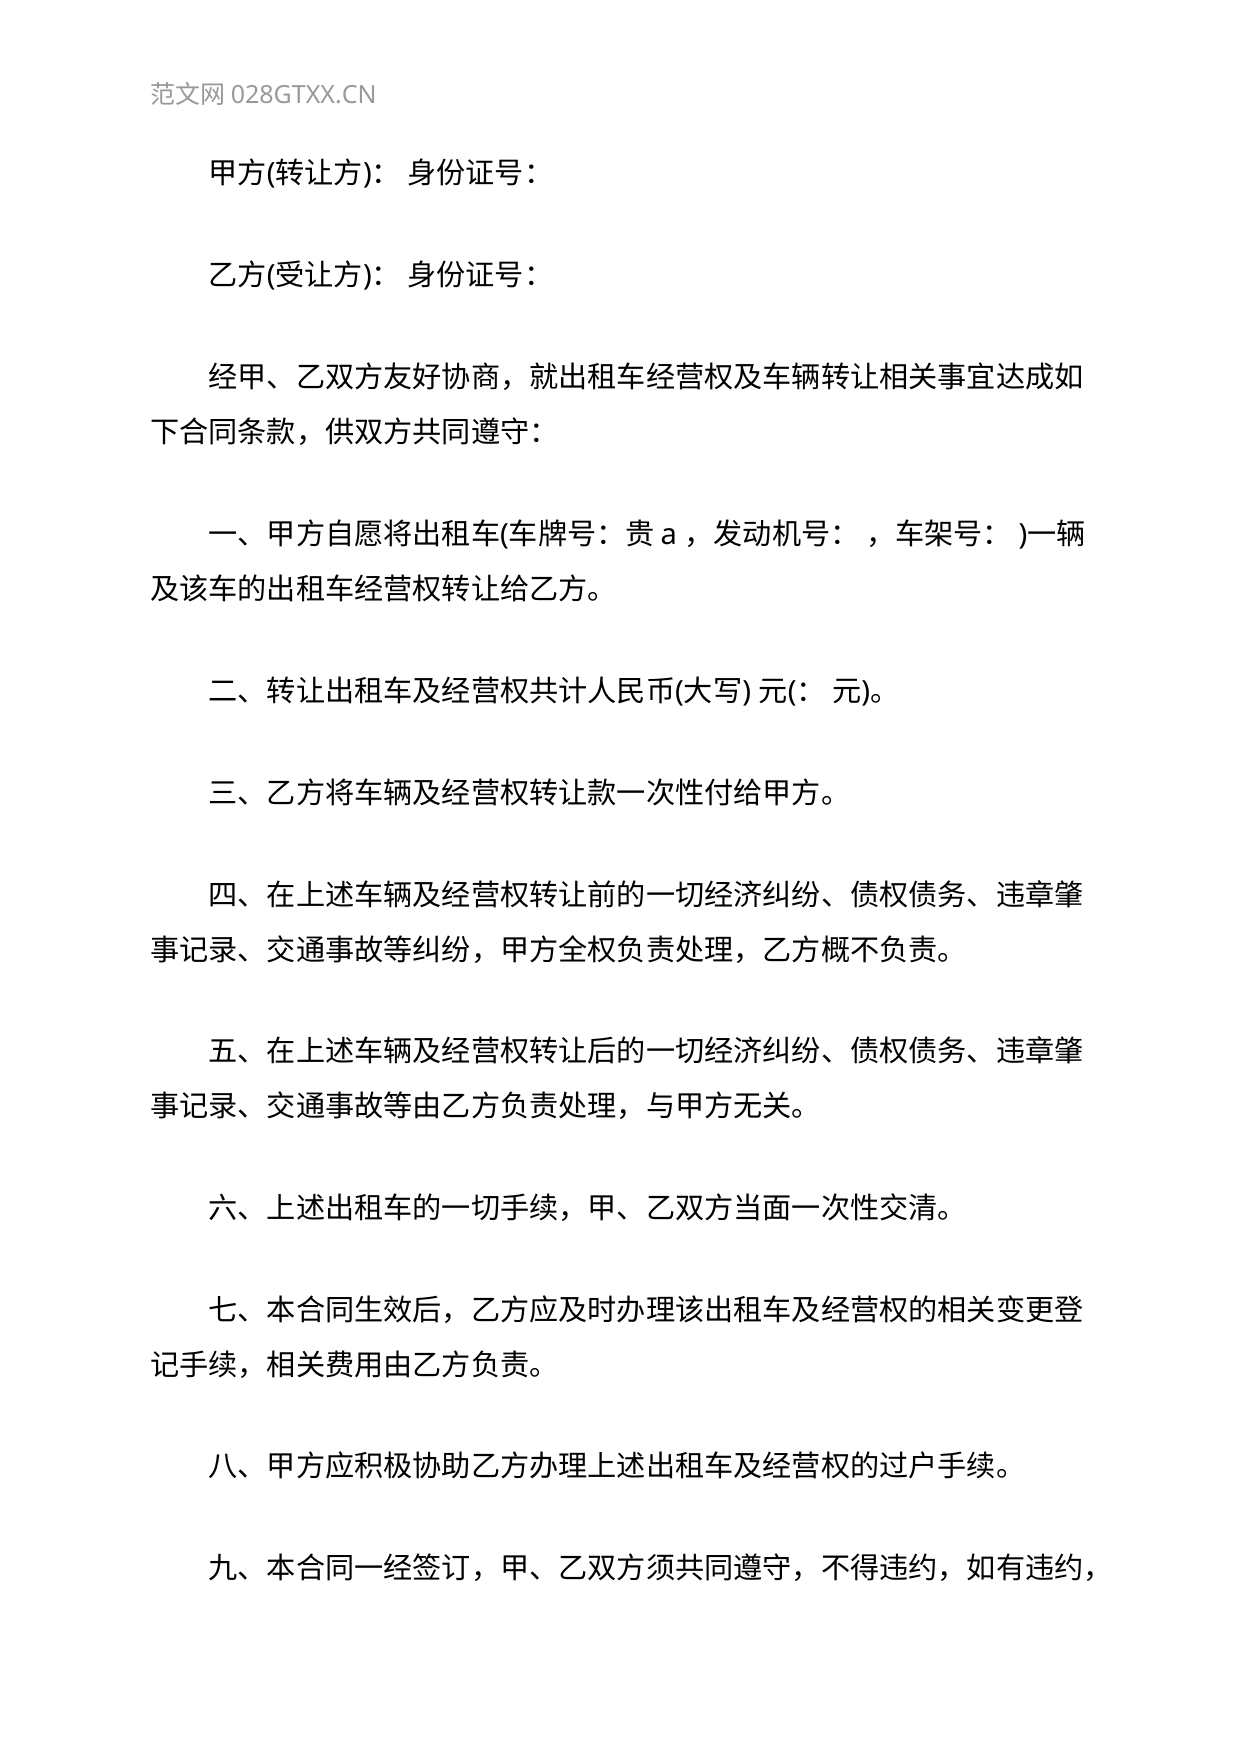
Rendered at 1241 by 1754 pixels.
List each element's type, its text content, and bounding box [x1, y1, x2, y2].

text 经甲、乙双方友好协商，就出租车经营权及车辆转让相关事宜达成如下合同条款，供双方共同遵守： [150, 354, 1090, 451]
text 甲方(转让方)： 身份证号： [150, 150, 1090, 192]
text 五、在上述车辆及经营权转让后的一切经济纠纷、债权债务、违章肇事记录、交通事故等由乙方负责处理，与甲方无关。 [150, 1028, 1090, 1125]
text 七、本合同生效后，乙方应及时办理该出租车及经营权的相关变更登记手续，相关费用由乙方负责。 [150, 1286, 1090, 1383]
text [150, 1545, 1090, 1587]
text 三、乙方将车辆及经营权转让款一次性付给甲方。 [150, 769, 1090, 812]
text 二、转让出租车及经营权共计人民币(大写) 元(： 元)。 [150, 667, 1090, 710]
text 四、在上述车辆及经营权转让前的一切经济纠纷、债权债务、违章肇事记录、交通事故等纠纷，甲方全权负责处理，乙方概不负责。 [150, 871, 1090, 968]
text 一、甲方自愿将出租车(车牌号：贵a ，发动机号： ，车架号： )一辆及该车的出租车经营权转让给乙方。 [150, 511, 1090, 608]
text 六、上述出租车的一切手续，甲、乙双方当面一次性交清。 [150, 1184, 1090, 1227]
text 八、甲方应积极协助乙方办理上述出租车及经营权的过户手续。 [150, 1443, 1090, 1485]
text 乙方(受让方)： 身份证号： [150, 252, 1090, 294]
